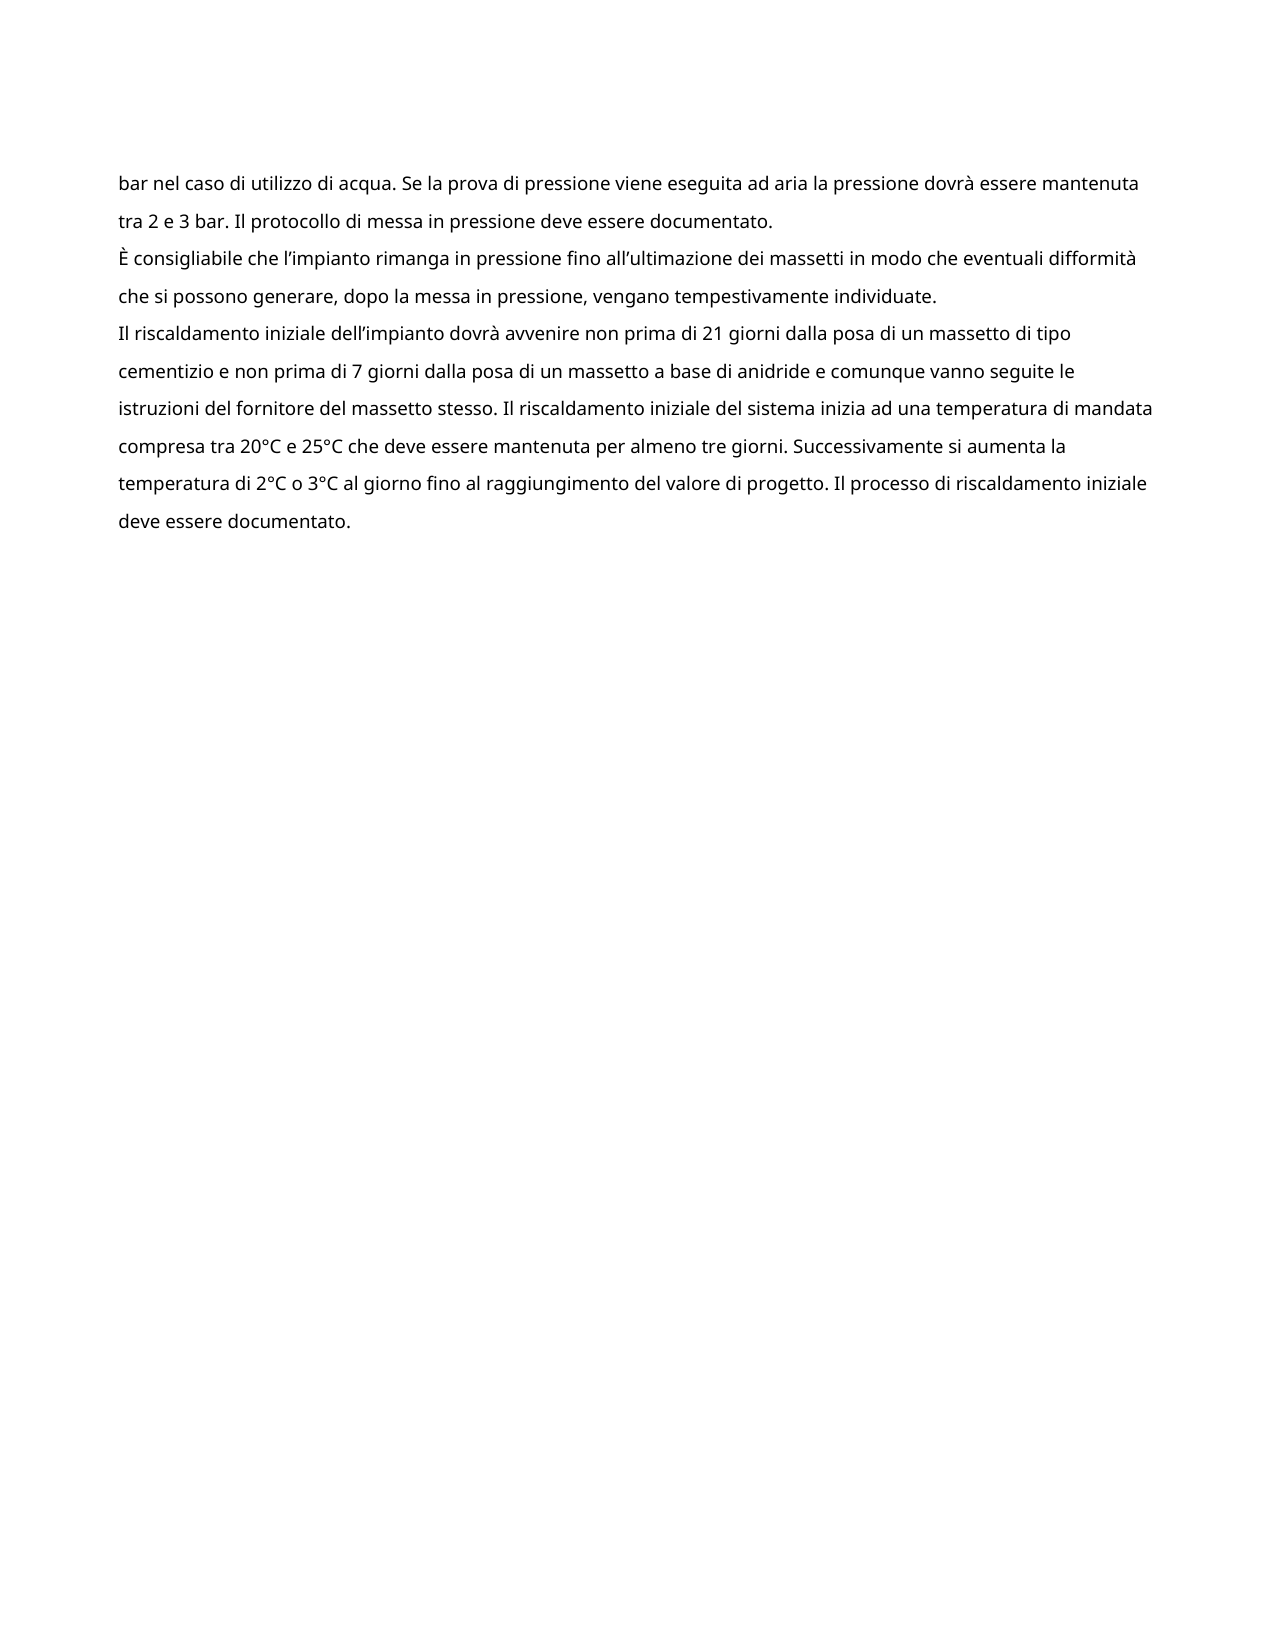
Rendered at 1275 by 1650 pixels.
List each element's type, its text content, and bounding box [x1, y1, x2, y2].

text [118, 165, 1157, 240]
text È consigliabile che l’impianto rimanga in pressione fino all’ultimazione dei massetti in modo che eventuali difformità che si possono generare, dopo la messa in pressione, vengano tempestivamente individuate. Il riscaldamento iniziale dell’impianto dovrà avvenire non prima di 21 giorni dalla posa di un massetto di tipo cementizio e non prima di 7 giorni dalla posa di un massetto a base di anidride e comunque vanno seguite le istruzioni del fornitore del massetto stesso. Il riscaldamento iniziale del sistema inizia ad una temperatura di mandata compresa tra 20°C e 25°C che deve essere mantenuta per almeno tre giorni. Successivamente si aumenta la temperatura di 2°C o 3°C al giorno fino al raggiungimento del valore di progetto. Il processo di riscaldamento iniziale deve essere documentato. [118, 240, 1157, 540]
